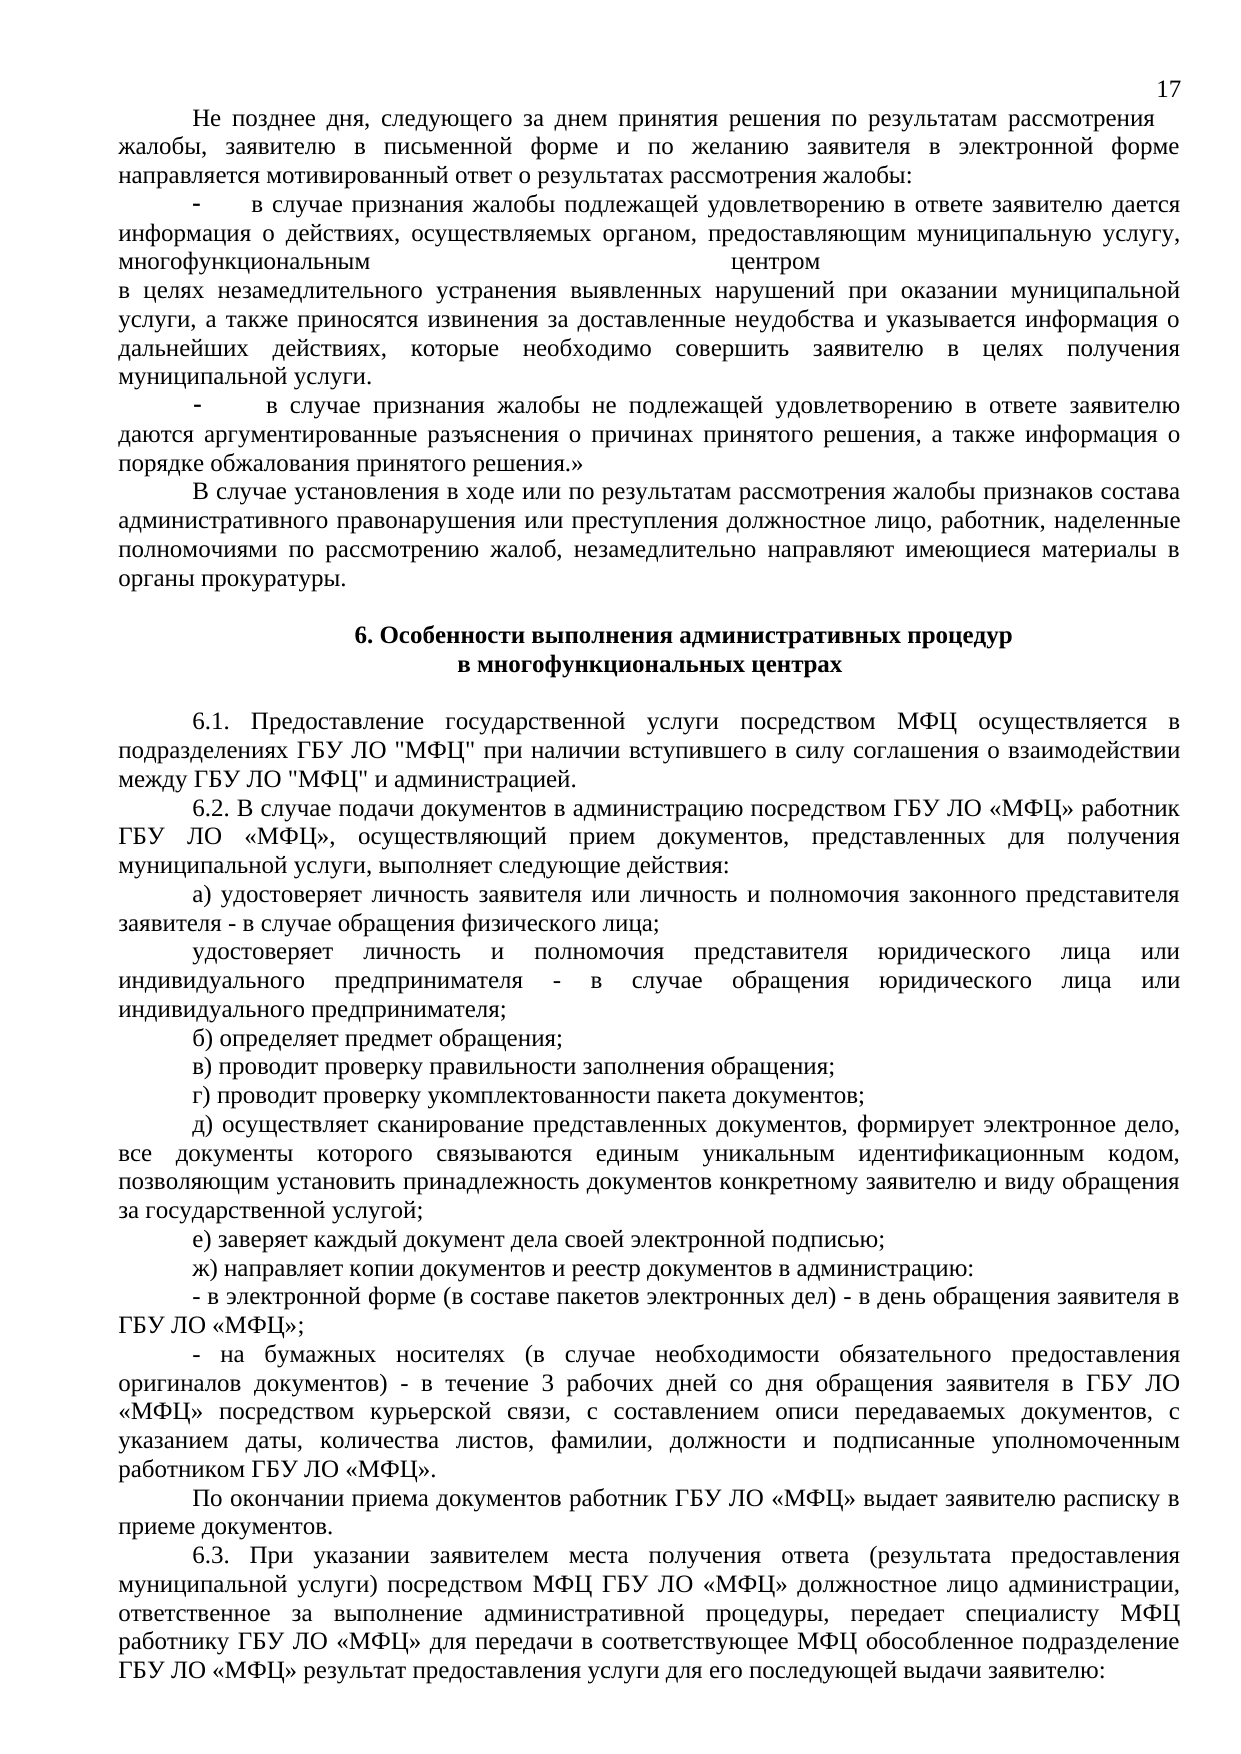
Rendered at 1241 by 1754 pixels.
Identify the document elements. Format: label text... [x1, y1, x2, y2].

text - в электронной форме (в составе пакетов электронных дел) - в день обращения заявителя в ГБУ ЛО «МФЦ»; [118, 1281, 1181, 1339]
text удостоверяет личность и полномочия представителя юридического лица или индивидуального предпринимателя - в случае обращения юридического лица или индивидуального предпринимателя; [118, 936, 1181, 1023]
text 6.1. Предоставление государственной услуги посредством МФЦ осуществляется в подразделениях ГБУ ЛО "МФЦ" при наличии вступившего в силу соглашения о взаимодействии между ГБУ ЛО "МФЦ" и администрацией. [118, 706, 1181, 793]
text ж) направляет копии документов и реестр документов в администрацию: [118, 1253, 1181, 1281]
text - на бумажных носителях (в случае необходимости обязательного предоставления оригиналов документов) - в течение 3 рабочих дней со дня обращения заявителя в ГБУ ЛО «МФЦ» посредством курьерской связи, с составлением описи передаваемых документов, с указанием даты, количества листов, фамилии, должности и подписанные уполномоченным работником ГБУ ЛО «МФЦ». [118, 1339, 1181, 1483]
text г) проводит проверку укомплектованности пакета документов; [118, 1080, 1181, 1109]
text в) проводит проверку правильности заполнения обращения; [118, 1051, 1181, 1080]
list в случае признания жалобы подлежащей удовлетворению в ответе заявителю дается информация о действиях, осуществляемых органом, предоставляющим муниципальную услугу, многофункциональным центром в целях незамедлительного устранения выявленных нарушений при оказании муниципальной услуги, а также приносятся извинения за доставленные неудобства и указывается информация о дальнейших действиях, которые необходимо совершить заявителю в целях получения муниципальной услуги. [118, 189, 1181, 390]
text По окончании приема документов работник ГБУ ЛО «МФЦ» выдает заявителю расписку в приеме документов. [118, 1483, 1181, 1540]
text В случае установления в ходе или по результатам рассмотрения жалобы признаков состава административного правонарушения или преступления должностное лицо, работник, наделенные полномочиями по рассмотрению жалоб, незамедлительно направляют имеющиеся материалы в органы прокуратуры. [118, 476, 1181, 591]
text 6.3. При указании заявителем места получения ответа (результата предоставления муниципальной услуги) посредством МФЦ ГБУ ЛО «МФЦ» должностное лицо администрации, ответственное за выполнение административной процедуры, передает специалисту МФЦ работнику ГБУ ЛО «МФЦ» для передачи в соответствующее МФЦ обособленное подразделение ГБУ ЛО «МФЦ» результат предоставления услуги для его последующей выдачи заявителю: [118, 1540, 1181, 1684]
text а) удостоверяет личность заявителя или личность и полномочия законного представителя заявителя - в случае обращения физического лица; [118, 879, 1181, 936]
list в случае признания жалобы не подлежащей удовлетворению в ответе заявителю даются аргументированные разъяснения о причинах принятого решения, а также информация о порядке обжалования принятого решения.» [118, 390, 1181, 476]
text б) определяет предмет обращения; [118, 1023, 1181, 1051]
text е) заверяет каждый документ дела своей электронной подписью; [118, 1224, 1181, 1253]
text д) осуществляет сканирование представленных документов, формирует электронное дело, все документы которого связываются единым уникальным идентификационным кодом, позволяющим установить принадлежность документов конкретному заявителю и виду обращения за государственной услугой; [118, 1109, 1181, 1224]
text 6. Особенности выполнения административных процедур в многофункциональных центрах [118, 620, 1181, 678]
text Не позднее дня, следующего за днем принятия решения по результатам рассмотрения жалобы, заявителю в письменной форме и по желанию заявителя в электронной форме направляется мотивированный ответ о результатах рассмотрения жалобы: [118, 103, 1181, 189]
text 6.2. В случае подачи документов в администрацию посредством ГБУ ЛО «МФЦ» работник ГБУ ЛО «МФЦ», осуществляющий прием документов, представленных для получения муниципальной услуги, выполняет следующие действия: [118, 793, 1181, 879]
